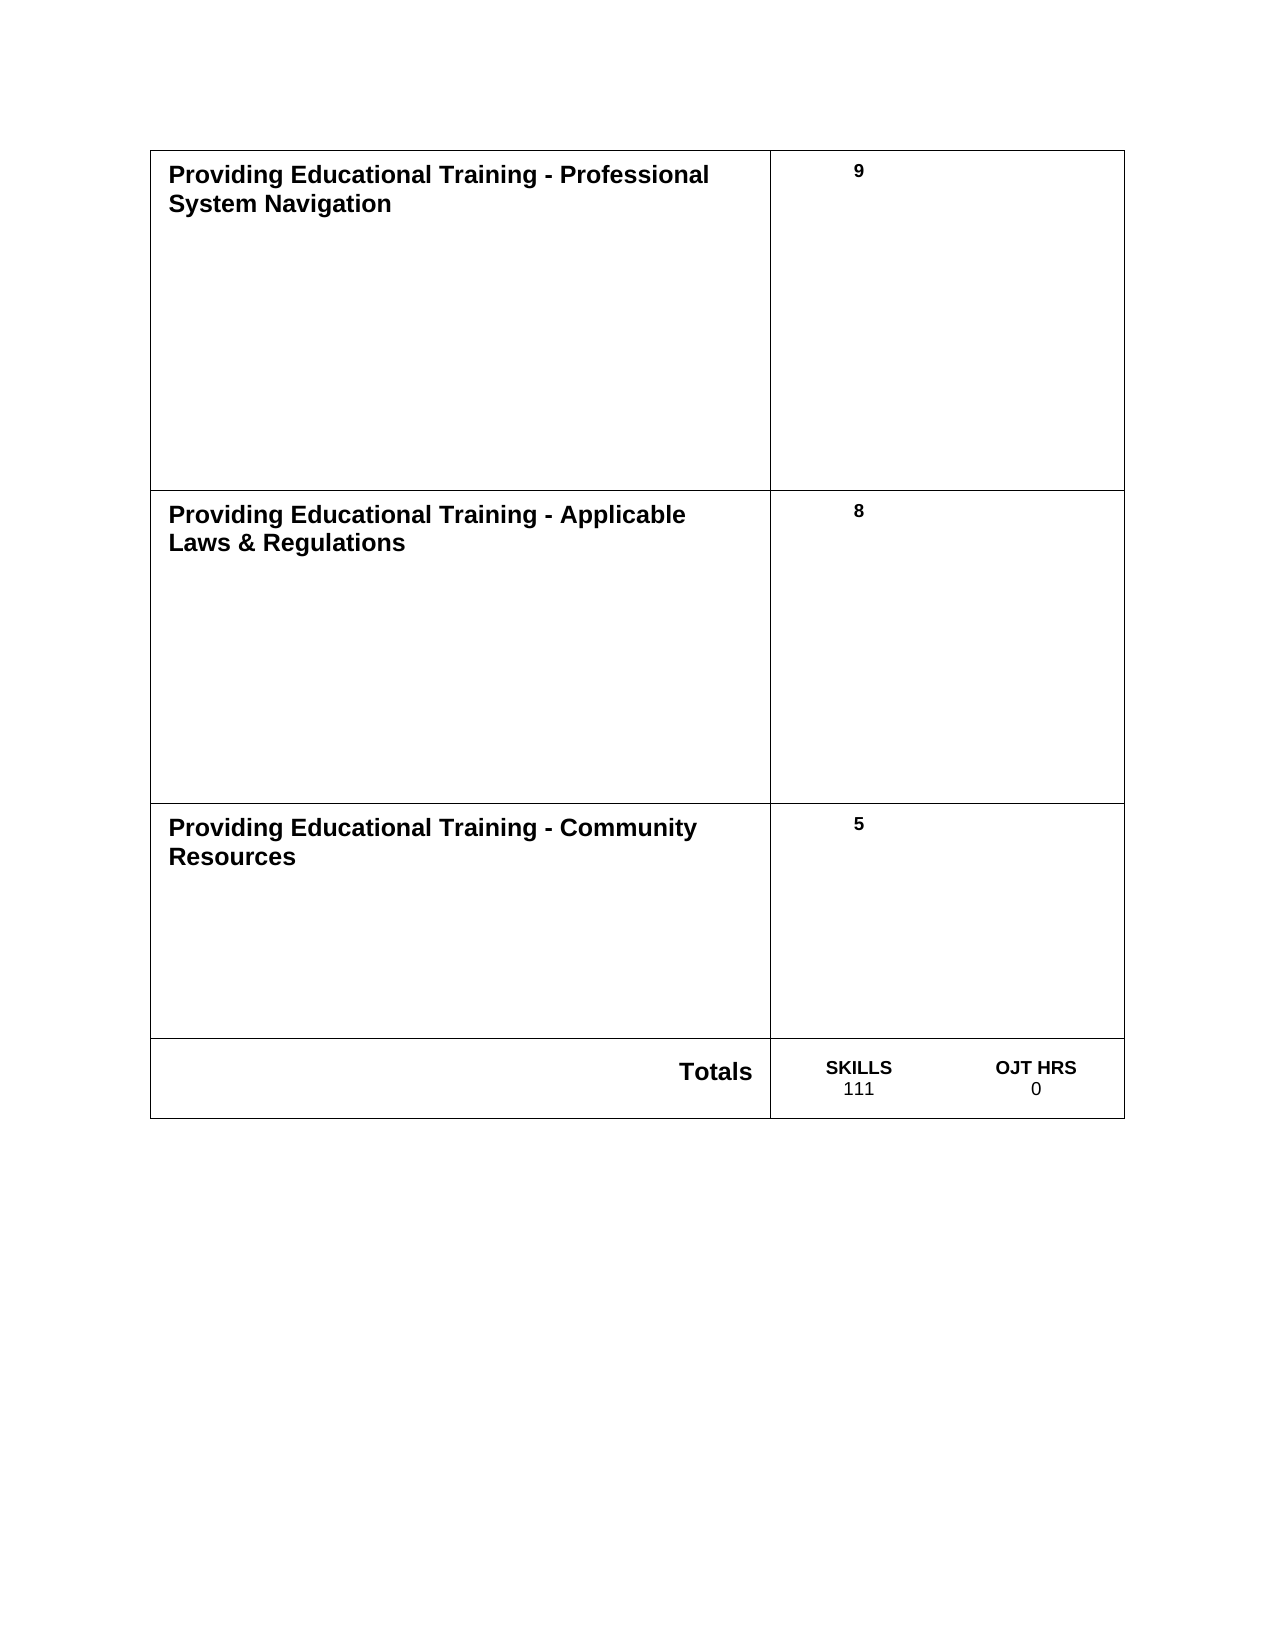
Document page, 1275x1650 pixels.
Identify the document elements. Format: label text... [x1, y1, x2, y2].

table_cell 8 [771, 491, 947, 803]
table_cell Providing Educational Training - Professional System Navigation Assists peer staff in understanding the etiquette, procedures, and legal obligations for cooperative working relationships with Child Welfare Assists peer staff in understanding the etiquette, procedures, and legal obligations for cooperative working relationships with Courts, Probation, and Parole Assists peer staff in understanding the etiquette, procedures, and legal obligations for cooperative working relationships with various entitlement programs Assists peer staff in understanding the etiquette, procedures, and legal obligations for cooperative working relationships with addiction treatment Assists peer staff in understanding the etiquette, procedures, and legal obligations for cooperative working relationships with traditional mental health institutions Assists peer staff in understanding the etiquette, procedures, and legal obligations for cooperative working relationships with Medication Assisted Treatment services Assists peer staff in understanding the etiquette, procedures, and legal obligations for cooperative working relationships with primary care providers Audits peer staff documentation to allied health care and governmental agencies Coaches peers with writing skills and documentation practices appropriate to circumstances and congruent with client rights and protections [151, 151, 770, 490]
table_cell [948, 804, 1124, 1038]
table_cell Providing Educational Training - Community Resources Assists peer staff in maintaining access to community resources directories and facilitates the sharing of community resource information within the team Assists peer staff in developing referral relationships with varies community resources, including indigenous recovery support resources that are not part of the traditional health and human services system Develops and maintains an up-to-date resource library/directory and/or access to community resource information (e.g. computer access, notebooks/binders, and directories) Models methods for seeking and understanding community resources and models the appropriate use of community resources. Assists peer staff in maintaining access to community resource directories and facilitates the sharing of community resource information within the team [151, 804, 770, 1038]
table_cell OJT HRS 0 [948, 1039, 1124, 1117]
table_cell Totals [151, 1039, 770, 1117]
table_cell SKILLS 111 [771, 1039, 947, 1117]
table_cell 9 [771, 151, 947, 490]
table_cell [948, 491, 1124, 803]
table_cell [948, 151, 1124, 490]
table_cell 5 [771, 804, 947, 1038]
table_cell Providing Educational Training - Applicable Laws & Regulations Advises peer staff regarding the applicability of confidentiality regulations HIPAA and Code of Federal Regulation 42, Part II in their cases Advises peer staff regarding the applicability of Mandatory Reporting Guidelines and their obligations to report suspected child abuse Advises peer staff regarding the applicability of Americans with Disabilities Act, reasonable accommodations, and those participating in Medication Assisted Treatment as a protected class under the ADA Advises peer staff regarding the applicability of the Civil Rights Act of 1964 and the principles of non-discrimination Advises peer staff regarding the applicability of Medicaid Fraud reporting, investigations, and legal consequences Advises peer staff regarding the applicability of the Fair Housing Act and protections for those participating in addiction and recovery services and those participating in Medication Assisted Treatment Monitors relevant service obligations specific to the contracts/conditions provided by funders including reporting criteria and schedules, service restrictions, special requirements, and respecting their legal and regulatory obligations Supports, advises, and develops policies regarding accommodations for those with other special needs, language barriers, literacy challenges, and other impediments [151, 491, 770, 803]
